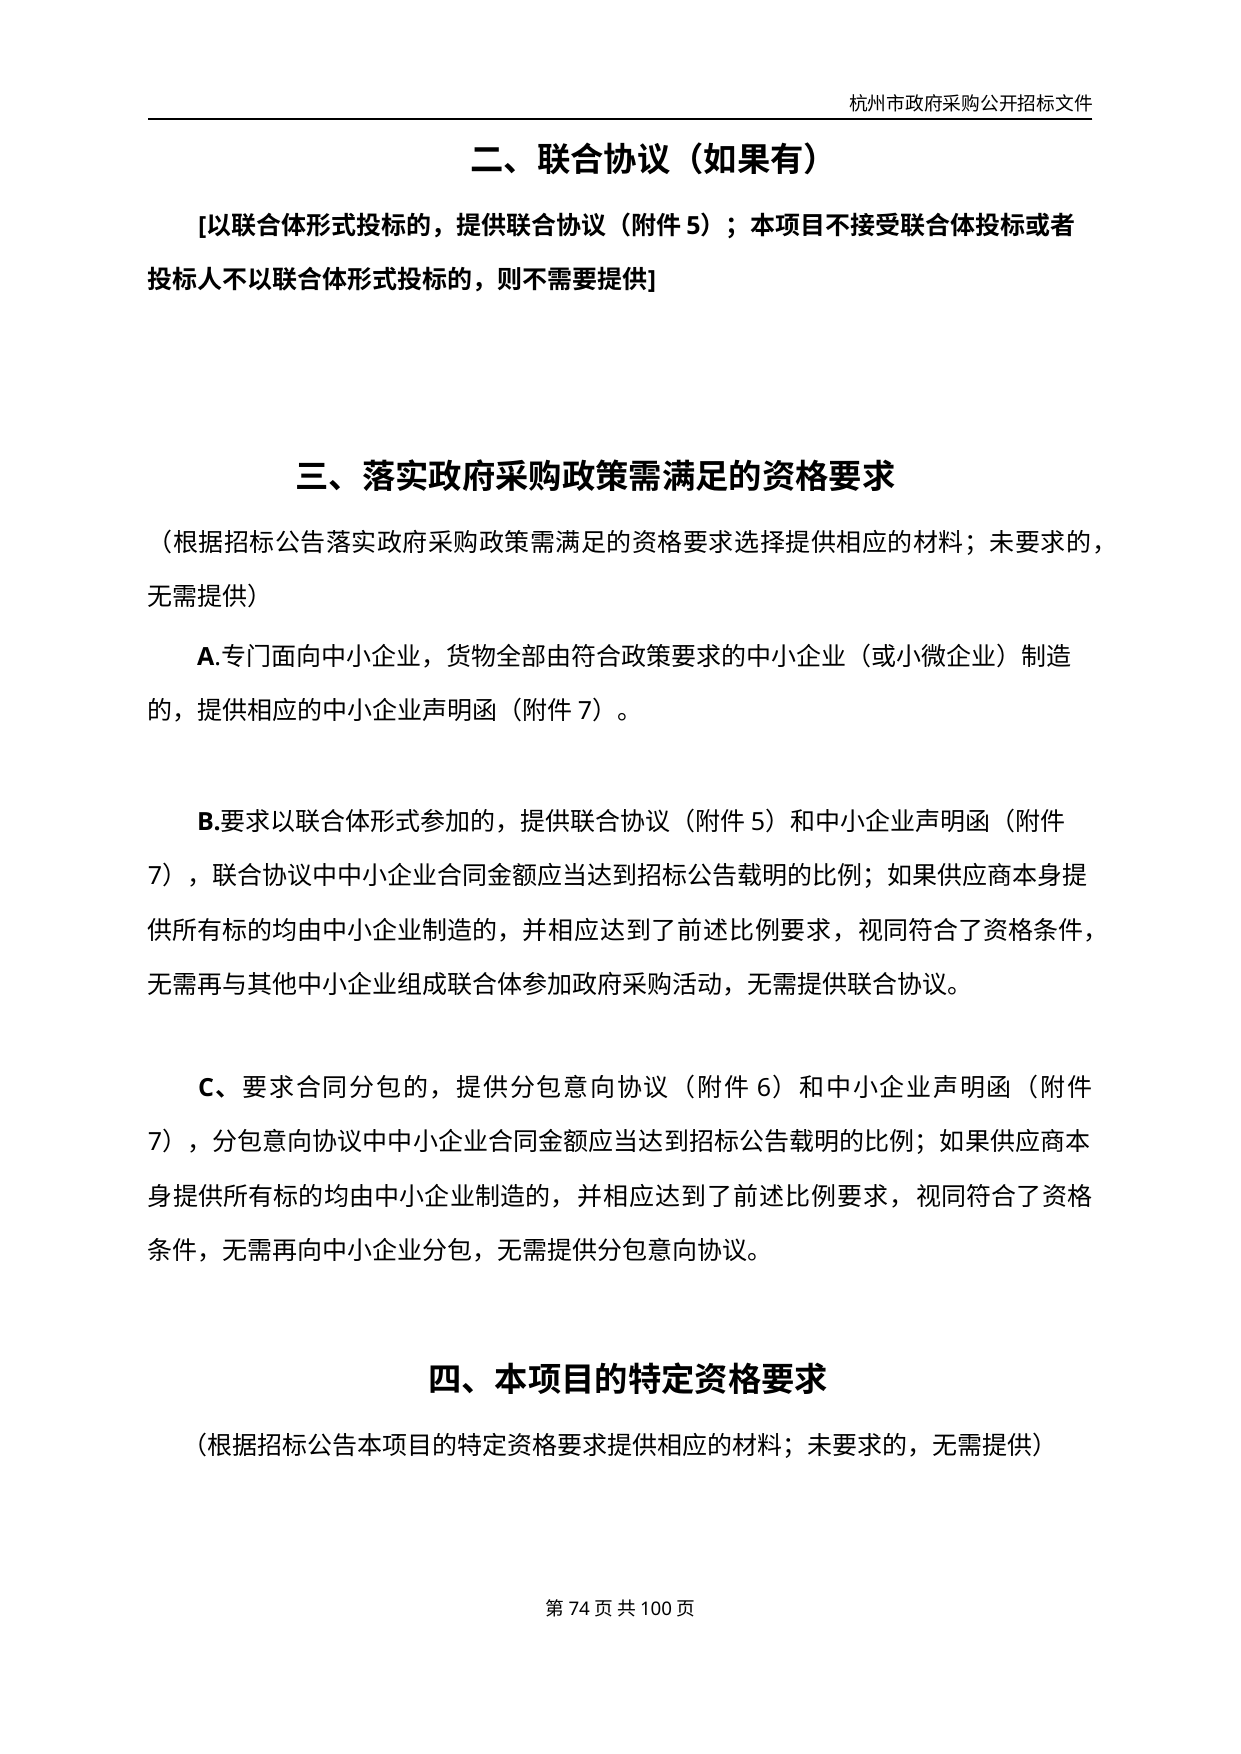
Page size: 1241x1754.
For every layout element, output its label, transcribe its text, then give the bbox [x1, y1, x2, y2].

text C、要求合同分包的，提供分包意向协议（附件6）和中小企业声明函（附件7），分包意向协议中中小企业合同金额应当达到招标公告载明的比例；如果供应商本身提供所有标的均由中小企业制造的，并相应达到了前述比例要求，视同符合了资格条件，无需再向中小企业分包，无需提供分包意向协议。 [148, 1067, 1092, 1267]
text 四、本项目的特定资格要求 [163, 1353, 1092, 1401]
text （根据招标公告落实政府采购政策需满足的资格要求选择提供相应的材料；未要求的，无需提供） [148, 522, 1092, 613]
text 二、联合协议（如果有） [148, 133, 1092, 181]
text （根据招标公告本项目的特定资格要求提供相应的材料；未要求的，无需提供） [148, 1425, 1092, 1461]
text 三、落实政府采购政策需满足的资格要求 [148, 450, 1042, 498]
text [以联合体形式投标的，提供联合协议（附件5）；本项目不接受联合体投标或者投标人不以联合体形式投标的，则不需要提供] [148, 205, 1092, 296]
text B.要求以联合体形式参加的，提供联合协议（附件5）和中小企业声明函（附件7），联合协议中中小企业合同金额应当达到招标公告载明的比例；如果供应商本身提供所有标的均由中小企业制造的，并相应达到了前述比例要求，视同符合了资格条件，无需再与其他中小企业组成联合体参加政府采购活动，无需提供联合协议。 [148, 801, 1092, 1001]
text A.专门面向中小企业，货物全部由符合政策要求的中小企业（或小微企业）制造的，提供相应的中小企业声明函（附件7）。 [148, 636, 1092, 727]
